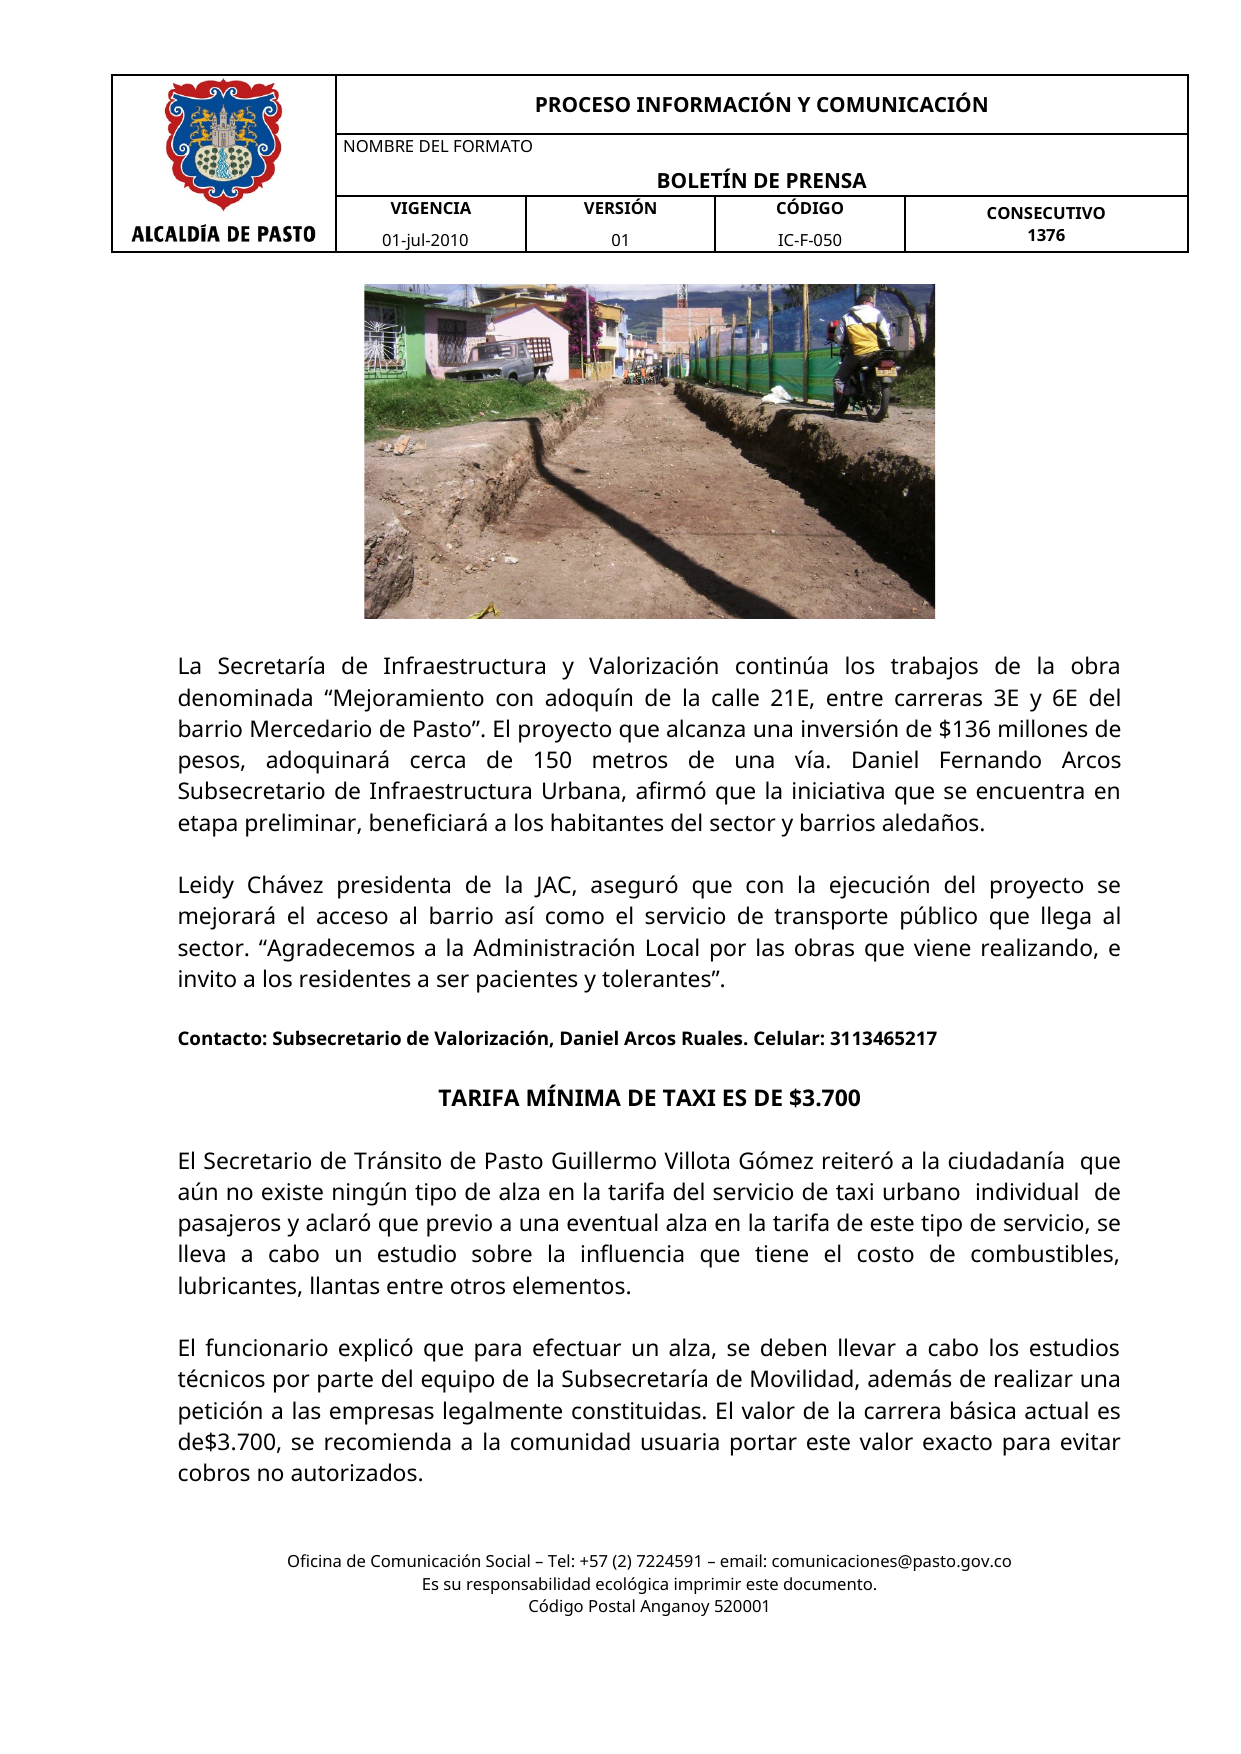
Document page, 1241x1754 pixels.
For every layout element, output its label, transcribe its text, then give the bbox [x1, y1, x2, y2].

text Leidy Chávez presidenta de la JAC, aseguró que con la ejecución del proyecto se mejorará el acceso al barrio así como el servicio de transporte público que llega al sector. “Agradecemos a la Administración Local por las obras que viene realizando, e invito a los residentes a ser pacientes y tolerantes”. [177, 869, 1122, 994]
picture [364, 284, 935, 619]
text Contacto: Subsecretario de Valorización, Daniel Arcos Ruales. Celular: 3113465217 [177, 1025, 1122, 1051]
text El funcionario explicó que para efectuar un alza, se deben llevar a cabo los estudios técnicos por parte del equipo de la Subsecretaría de Movilidad, además de realizar una petición a las empresas legalmente constituidas. El valor de la carrera básica actual es de$3.700, se recomienda a la comunidad usuaria portar este valor exacto para evitar cobros no autorizados. [177, 1332, 1122, 1488]
picture [118, 76, 327, 242]
text TARIFA MÍNIMA DE TAXI ES DE $3.700 [177, 1082, 1122, 1113]
text La Secretaría de Infraestructura y Valorización continúa los trabajos de la obra denominada “Mejoramiento con adoquín de la calle 21E, entre carreras 3E y 6E del barrio Mercedario de Pasto”. El proyecto que alcanza una inversión de $136 millones de pesos, adoquinará cerca de 150 metros de una vía. Daniel Fernando Arcos Subsecretario de Infraestructura Urbana, afirmó que la iniciativa que se encuentra en etapa preliminar, beneficiará a los habitantes del sector y barrios aledaños. [177, 650, 1122, 838]
text El Secretario de Tránsito de Pasto Guillermo Villota Gómez reiteró a la ciudadanía que aún no existe ningún tipo de alza en la tarifa del servicio de taxi urbano individual de pasajeros y aclaró que previo a una eventual alza en la tarifa de este tipo de servicio, se lleva a cabo un estudio sobre la influencia que tiene el costo de combustibles, lubricantes, llantas entre otros elementos. [177, 1144, 1122, 1301]
